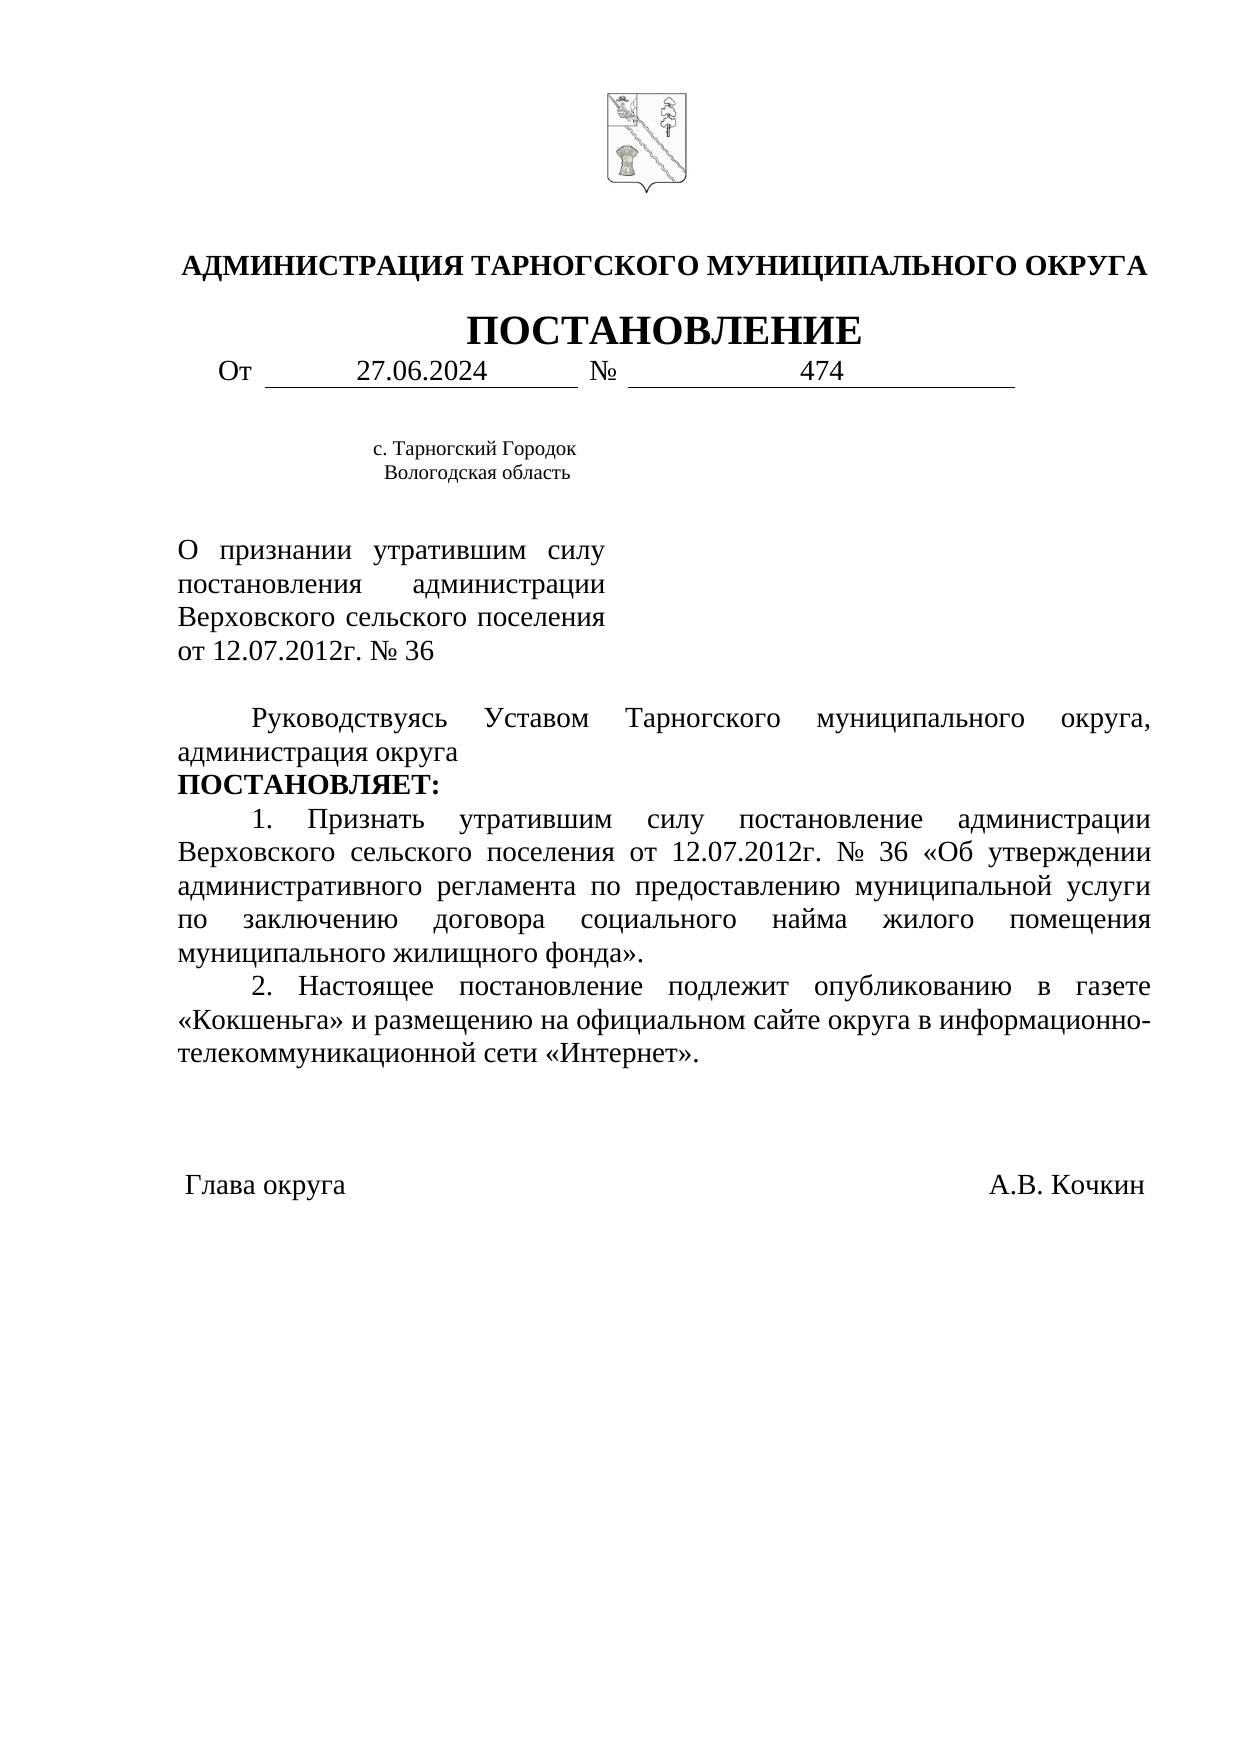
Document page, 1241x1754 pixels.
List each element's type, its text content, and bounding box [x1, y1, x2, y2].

text АДМИНИСТРАЦИЯ ТАРНОГСКОГО МУНИЦИПАЛЬНОГО ОКРУГА [177, 248, 1152, 281]
text 1. Признать утратившим силу постановление администрации Верховского сельского поселения от 12.07.2012г. № 36 «Об утверждении административного регламента по предоставлению муниципальной услуги по заключению договора социального найма жилого помещения муниципального жилищного фонда». [177, 801, 1152, 968]
table_header 27.06.2024 [265, 354, 578, 387]
text 2. Настоящее постановление подлежит опубликованию в газете «Кокшеньга» и размещению на официальном сайте округа в информационно-телекоммуникационной сети «Интернет». [177, 968, 1152, 1069]
text Руководствуясь Уставом Тарногского муниципального округа, администрация округа [177, 700, 1152, 767]
table_header 474 [628, 354, 1015, 387]
table_header № [578, 354, 628, 387]
text ПОСТАНОВЛЕНИЕ [177, 306, 1152, 353]
text Глава округа А.В. Кочкин [177, 1168, 1152, 1201]
picture [596, 81, 696, 200]
text ПОСТАНОВЛЯЕТ: [177, 767, 1152, 801]
table_header с. Тарногский Городок Вологодская область [248, 412, 701, 484]
text О признании утратившим силу постановления администрации Верховского сельского поселения от 12.07.2012г. № 36 [177, 532, 605, 667]
table_header От [204, 354, 265, 387]
